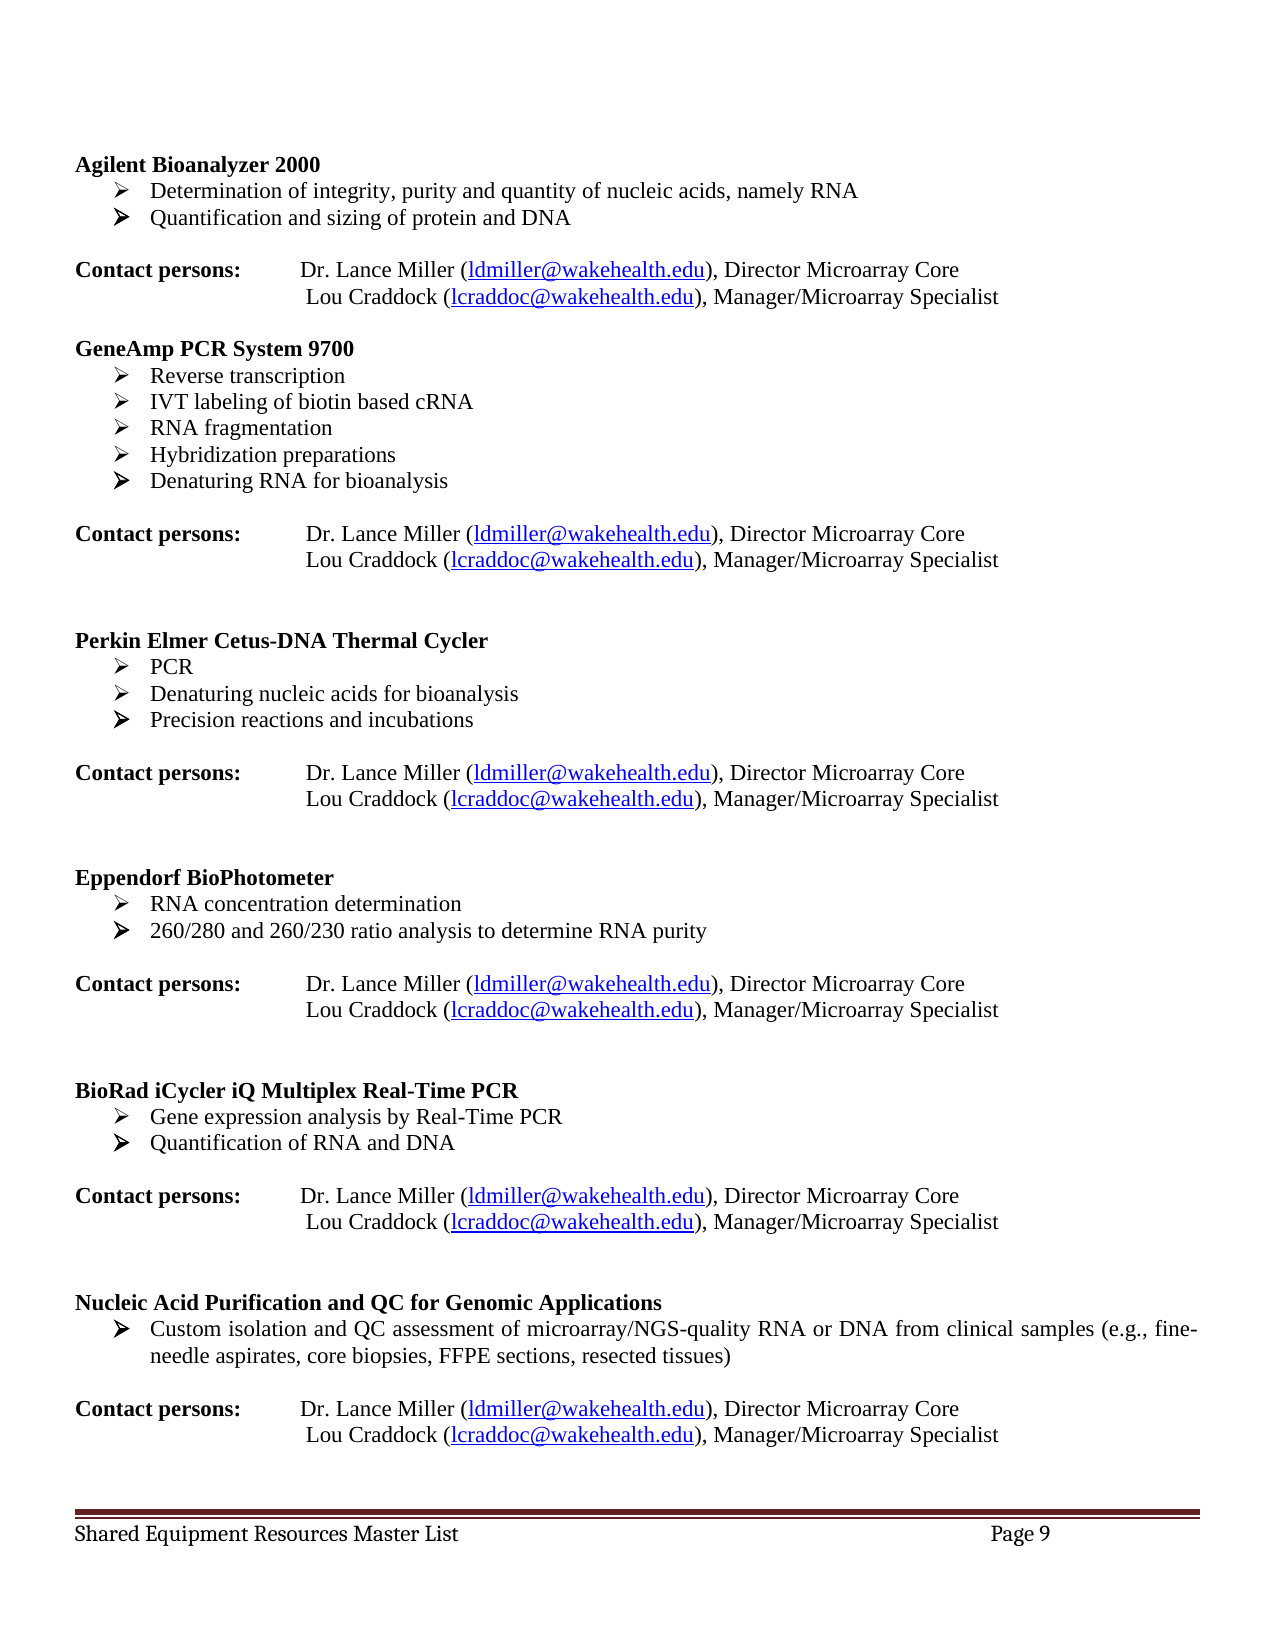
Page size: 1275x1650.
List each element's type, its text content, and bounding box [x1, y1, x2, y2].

list Denaturing RNA for bioanalysis [112, 467, 1200, 493]
text Lou Craddock (lcraddoc@wakehealth.edu), Manager/Microarray Specialist [75, 996, 1200, 1022]
list Gene expression analysis by Real-Time PCR [112, 1103, 1200, 1129]
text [75, 256, 1200, 283]
text Contact persons: Dr. Lance Miller (ldmiller@wakehealth.edu), Director Microarray Core [75, 520, 1200, 546]
text BioRad iCycler iQ Multiplex Real-Time PCR [75, 1077, 1200, 1103]
list Quantification of RNA and DNA [112, 1129, 1200, 1156]
list Reverse transcription [112, 362, 1200, 388]
list RNA concentration determination [112, 891, 1200, 917]
text Perkin Elmer Cetus-DNA Thermal Cycler [75, 627, 1200, 653]
list Quantification and sizing of protein and DNA [112, 204, 1200, 230]
list RNA fragmentation [112, 414, 1200, 441]
text Lou Craddock (lcraddoc@wakehealth.edu), Manager/Microarray Specialist [75, 1421, 1200, 1447]
text Lou Craddock (lcraddoc@wakehealth.edu), Manager/Microarray Specialist [75, 1208, 1200, 1235]
text GeneAmp PCR System 9700 [75, 335, 1200, 362]
list PCR [112, 653, 1200, 680]
text Lou Craddock (lcraddoc@wakehealth.edu), Manager/Microarray Specialist [75, 546, 1200, 573]
text Eppendorf BioPhotometer [75, 864, 1200, 891]
list Determination of integrity, purity and quantity of nucleic acids, namely RNA [112, 177, 1200, 204]
list IVT labeling of biotin based cRNA [112, 388, 1200, 414]
text Contact persons: Dr. Lance Miller (ldmiller@wakehealth.edu), Director Microarray Core [75, 1394, 1200, 1421]
text Nucleic Acid Purification and QC for Genomic Applications [75, 1289, 1200, 1316]
list Precision reactions and incubations [112, 706, 1200, 732]
list Hybridization preparations [112, 441, 1200, 467]
list Denaturing nucleic acids for bioanalysis [112, 680, 1200, 706]
text Lou Craddock (lcraddoc@wakehealth.edu), Manager/Microarray Specialist [75, 283, 1200, 309]
text Contact persons: Dr. Lance Miller (ldmiller@wakehealth.edu), Director Microarray Core [75, 759, 1200, 785]
list 260/280 and 260/230 ratio analysis to determine RNA purity [112, 917, 1200, 943]
text Agilent Bioanalyzer 2000 [75, 151, 1200, 177]
text Contact persons: Dr. Lance Miller (ldmiller@wakehealth.edu), Director Microarray Core [75, 1182, 1200, 1208]
list Custom isolation and QC assessment of microarray/NGS-quality RNA or DNA from clinical samples (e.g., fine-needle aspirates, core biopsies, FFPE sections, resected tissues) [112, 1316, 1200, 1368]
text Lou Craddock (lcraddoc@wakehealth.edu), Manager/Microarray Specialist [75, 785, 1200, 811]
text Contact persons: Dr. Lance Miller (ldmiller@wakehealth.edu), Director Microarray Core [75, 969, 1200, 996]
